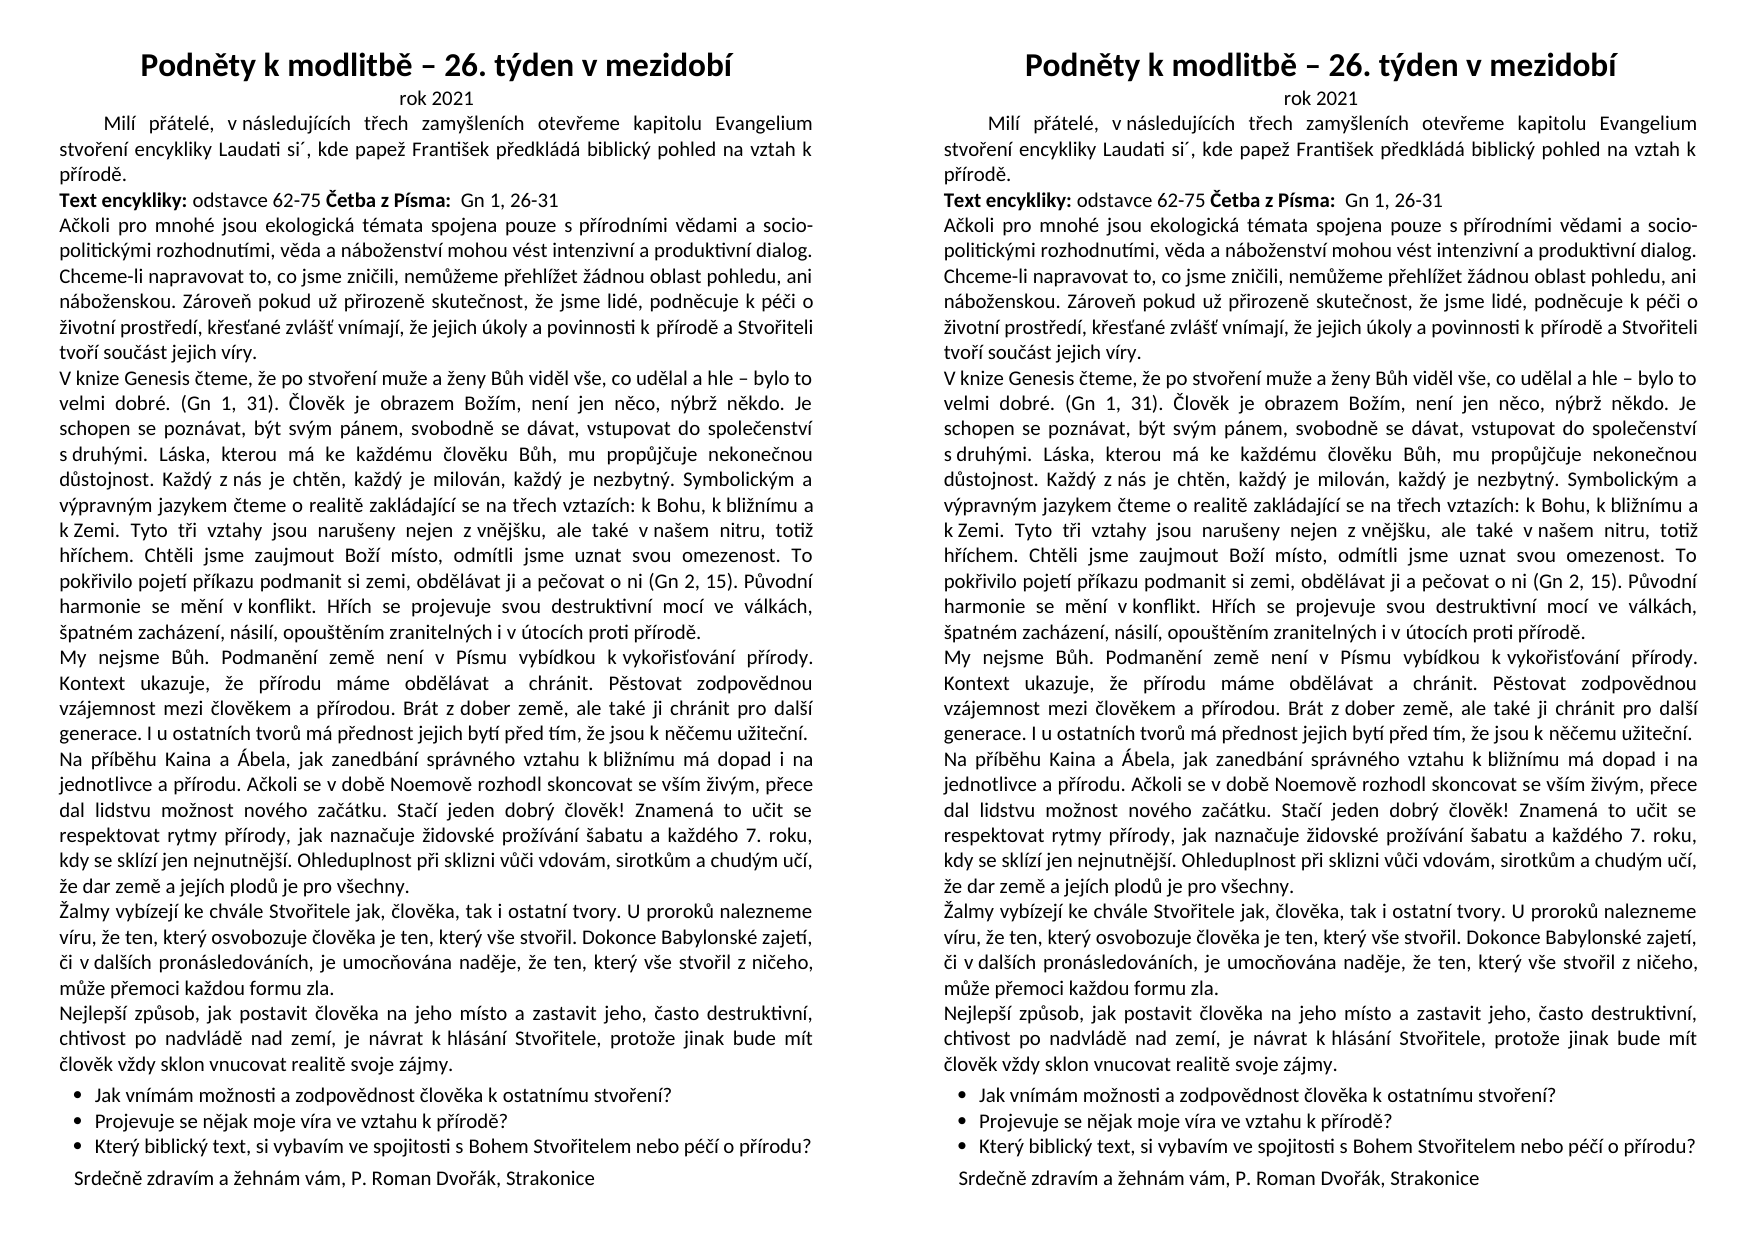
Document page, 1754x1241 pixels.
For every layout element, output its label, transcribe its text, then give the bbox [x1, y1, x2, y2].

list Jak vnímám možnosti a zodpovědnost člověka k ostatnímu stvoření? [59, 1083, 814, 1108]
text Nejlepší způsob, jak postavit člověka na jeho místo a zastavit jeho, často destruktivní, chtivost po nadvládě nad zemí, je návrat k hlásání Stvořitele, protože jinak bude mít člověk vždy sklon vnucovat realitě svoje zájmy. [943, 1000, 1698, 1076]
list Který biblický text, si vybavím ve spojitosti s Bohem Stvořitelem nebo péčí o přírodu? [59, 1133, 814, 1159]
text Milí přátelé, v následujících třech zamyšleních otevřeme kapitolu Evangelium stvoření encykliky Laudati si´, kde papež František předkládá biblický pohled na vztah k přírodě. [59, 111, 814, 187]
text My nejsme Bůh. Podmanění země není v Písmu vybídkou k vykořisťování přírody. Kontext ukazuje, že přírodu máme obdělávat a chránit. Pěstovat zodpovědnou vzájemnost mezi člověkem a přírodou. Brát z dober země, ale také ji chránit pro další generace. I u ostatních tvorů má přednost jejich bytí před tím, že jsou k něčemu užiteční. [943, 644, 1698, 746]
text rok 2021 [59, 85, 814, 111]
text Nejlepší způsob, jak postavit člověka na jeho místo a zastavit jeho, často destruktivní, chtivost po nadvládě nad zemí, je návrat k hlásání Stvořitele, protože jinak bude mít člověk vždy sklon vnucovat realitě svoje zájmy. [59, 1000, 814, 1076]
list Jak vnímám možnosti a zodpovědnost člověka k ostatnímu stvoření? [943, 1083, 1698, 1108]
text Text encykliky: odstavce 62-75 Četba z Písma: Gn 1, 26-31 [943, 187, 1698, 212]
text Srdečně zdravím a žehnám vám, P. Roman Dvořák, Strakonice [59, 1165, 814, 1191]
list Projevuje se nějak moje víra ve vztahu k přírodě? [943, 1108, 1698, 1133]
text Žalmy vybízejí ke chvále Stvořitele jak, člověka, tak i ostatní tvory. U proroků nalezneme víru, že ten, který osvobozuje člověka je ten, který vše stvořil. Dokonce Babylonské zajetí, či v dalších pronásledováních, je umocňována naděje, že ten, který vše stvořil z ničeho, může přemoci každou formu zla. [59, 898, 814, 1000]
text Ačkoli pro mnohé jsou ekologická témata spojena pouze s přírodními vědami a socio-politickými rozhodnutími, věda a náboženství mohou vést intenzivní a produktivní dialog. Chceme-li napravovat to, co jsme zničili, nemůžeme přehlížet žádnou oblast pohledu, ani náboženskou. Zároveň pokud už přirozeně skutečnost, že jsme lidé, podněcuje k péči o životní prostředí, křesťané zvlášť vnímají, že jejich úkoly a povinnosti k přírodě a Stvořiteli tvoří součást jejich víry. [59, 212, 814, 365]
text rok 2021 [943, 85, 1698, 111]
list Projevuje se nějak moje víra ve vztahu k přírodě? [59, 1108, 814, 1133]
text V knize Genesis čteme, že po stvoření muže a ženy Bůh viděl vše, co udělal a hle – bylo to velmi dobré. (Gn 1, 31). Člověk je obrazem Božím, není jen něco, nýbrž někdo. Je schopen se poznávat, být svým pánem, svobodně se dávat, vstupovat do společenství s druhými. Láska, kterou má ke každému člověku Bůh, mu propůjčuje nekonečnou důstojnost. Každý z nás je chtěn, každý je milován, každý je nezbytný. Symbolickým a výpravným jazykem čteme o realitě zakládající se na třech vztazích: k Bohu, k bližnímu a k Zemi. Tyto tři vztahy jsou narušeny nejen z vnějšku, ale také v našem nitru, totiž hříchem. Chtěli jsme zaujmout Boží místo, odmítli jsme uznat svou omezenost. To pokřivilo pojetí příkazu podmanit si zemi, obdělávat ji a pečovat o ni (Gn 2, 15). Původní harmonie se mění v konflikt. Hřích se projevuje svou destruktivní mocí ve válkách, špatném zacházení, násilí, opouštěním zranitelných i v útocích proti přírodě. [59, 365, 814, 644]
text V knize Genesis čteme, že po stvoření muže a ženy Bůh viděl vše, co udělal a hle – bylo to velmi dobré. (Gn 1, 31). Člověk je obrazem Božím, není jen něco, nýbrž někdo. Je schopen se poznávat, být svým pánem, svobodně se dávat, vstupovat do společenství s druhými. Láska, kterou má ke každému člověku Bůh, mu propůjčuje nekonečnou důstojnost. Každý z nás je chtěn, každý je milován, každý je nezbytný. Symbolickým a výpravným jazykem čteme o realitě zakládající se na třech vztazích: k Bohu, k bližnímu a k Zemi. Tyto tři vztahy jsou narušeny nejen z vnějšku, ale také v našem nitru, totiž hříchem. Chtěli jsme zaujmout Boží místo, odmítli jsme uznat svou omezenost. To pokřivilo pojetí příkazu podmanit si zemi, obdělávat ji a pečovat o ni (Gn 2, 15). Původní harmonie se mění v konflikt. Hřích se projevuje svou destruktivní mocí ve válkách, špatném zacházení, násilí, opouštěním zranitelných i v útocích proti přírodě. [943, 365, 1698, 644]
text Na příběhu Kaina a Ábela, jak zanedbání správného vztahu k bližnímu má dopad i na jednotlivce a přírodu. Ačkoli se v době Noemově rozhodl skoncovat se vším živým, přece dal lidstvu možnost nového začátku. Stačí jeden dobrý člověk! Znamená to učit se respektovat rytmy přírody, jak naznačuje židovské prožívání šabatu a každého 7. roku, kdy se sklízí jen nejnutnější. Ohleduplnost při sklizni vůči vdovám, sirotkům a chudým učí, že dar země a jejích plodů je pro všechny. [943, 746, 1698, 898]
list Který biblický text, si vybavím ve spojitosti s Bohem Stvořitelem nebo péčí o přírodu? [943, 1133, 1698, 1159]
text Na příběhu Kaina a Ábela, jak zanedbání správného vztahu k bližnímu má dopad i na jednotlivce a přírodu. Ačkoli se v době Noemově rozhodl skoncovat se vším živým, přece dal lidstvu možnost nového začátku. Stačí jeden dobrý člověk! Znamená to učit se respektovat rytmy přírody, jak naznačuje židovské prožívání šabatu a každého 7. roku, kdy se sklízí jen nejnutnější. Ohleduplnost při sklizni vůči vdovám, sirotkům a chudým učí, že dar země a jejích plodů je pro všechny. [59, 746, 814, 898]
text Žalmy vybízejí ke chvále Stvořitele jak, člověka, tak i ostatní tvory. U proroků nalezneme víru, že ten, který osvobozuje člověka je ten, který vše stvořil. Dokonce Babylonské zajetí, či v dalších pronásledováních, je umocňována naděje, že ten, který vše stvořil z ničeho, může přemoci každou formu zla. [943, 898, 1698, 1000]
text Srdečně zdravím a žehnám vám, P. Roman Dvořák, Strakonice [943, 1165, 1698, 1191]
text Podněty k modlitbě – 26. týden v mezidobí [59, 44, 814, 85]
text Ačkoli pro mnohé jsou ekologická témata spojena pouze s přírodními vědami a socio-politickými rozhodnutími, věda a náboženství mohou vést intenzivní a produktivní dialog. Chceme-li napravovat to, co jsme zničili, nemůžeme přehlížet žádnou oblast pohledu, ani náboženskou. Zároveň pokud už přirozeně skutečnost, že jsme lidé, podněcuje k péči o životní prostředí, křesťané zvlášť vnímají, že jejich úkoly a povinnosti k přírodě a Stvořiteli tvoří součást jejich víry. [943, 212, 1698, 365]
text Text encykliky: odstavce 62-75 Četba z Písma: Gn 1, 26-31 [59, 187, 814, 212]
text My nejsme Bůh. Podmanění země není v Písmu vybídkou k vykořisťování přírody. Kontext ukazuje, že přírodu máme obdělávat a chránit. Pěstovat zodpovědnou vzájemnost mezi člověkem a přírodou. Brát z dober země, ale také ji chránit pro další generace. I u ostatních tvorů má přednost jejich bytí před tím, že jsou k něčemu užiteční. [59, 644, 814, 746]
text Podněty k modlitbě – 26. týden v mezidobí [943, 44, 1698, 85]
text Milí přátelé, v následujících třech zamyšleních otevřeme kapitolu Evangelium stvoření encykliky Laudati si´, kde papež František předkládá biblický pohled na vztah k přírodě. [943, 111, 1698, 187]
